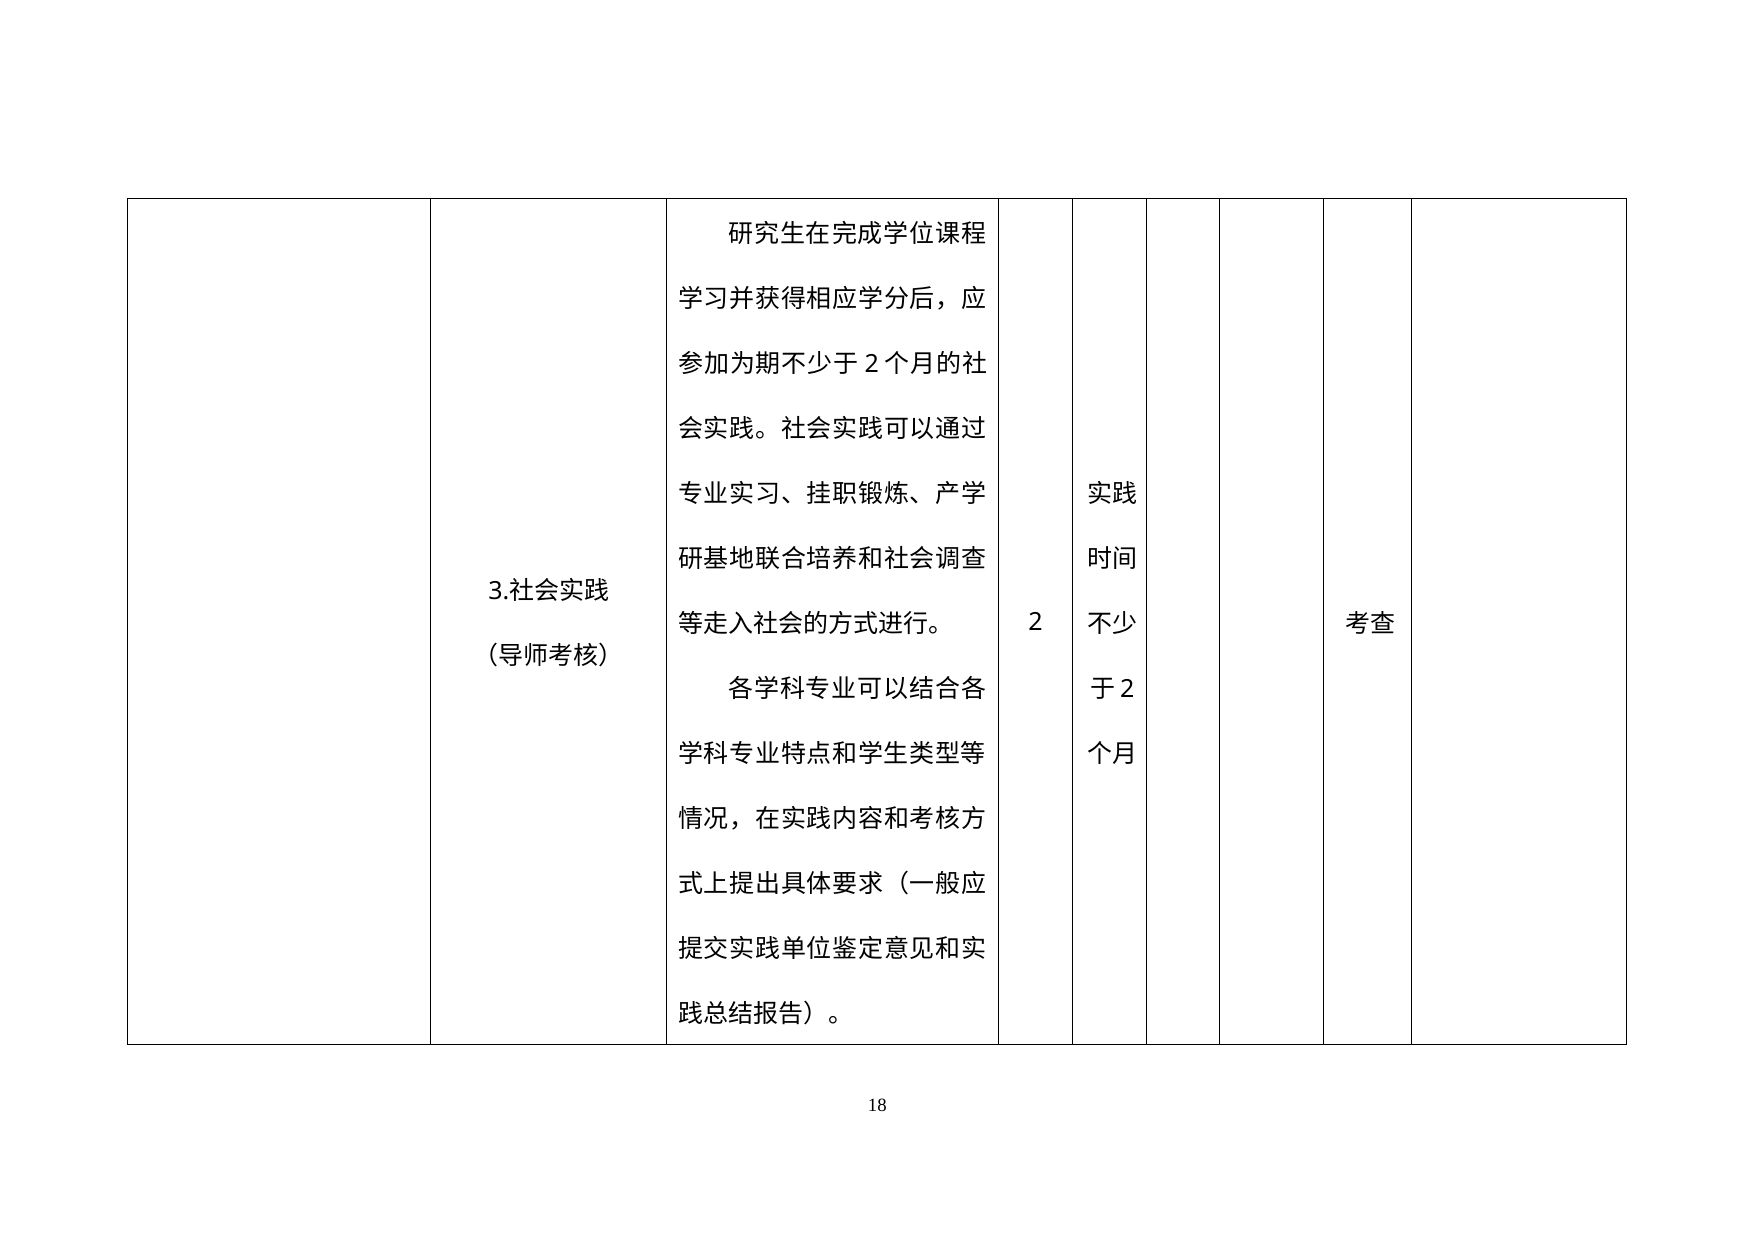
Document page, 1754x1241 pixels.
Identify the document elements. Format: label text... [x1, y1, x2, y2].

table_cell 2 [999, 199, 1072, 1044]
table_cell 研究生在完成学位课程学习并获得相应学分后，应参加为期不少于2个月的社会实践。社会实践可以通过专业实习、挂职锻炼、产学研基地联合培养和社会调查等走入社会的方式进行。 各学科专业可以结合各学科专业特点和学生类型等情况，在实践内容和考核方式上提出具体要求（一般应提交实践单位鉴定意见和实践总结报告）。 [667, 199, 998, 1044]
table_cell 考查 [1324, 199, 1411, 1044]
table_cell 实践时间不少于2个月 [1073, 199, 1146, 1044]
table_cell [1147, 199, 1219, 1044]
table_cell [1220, 199, 1323, 1044]
table_cell 3.社会实践 （导师考核） [431, 199, 666, 1044]
